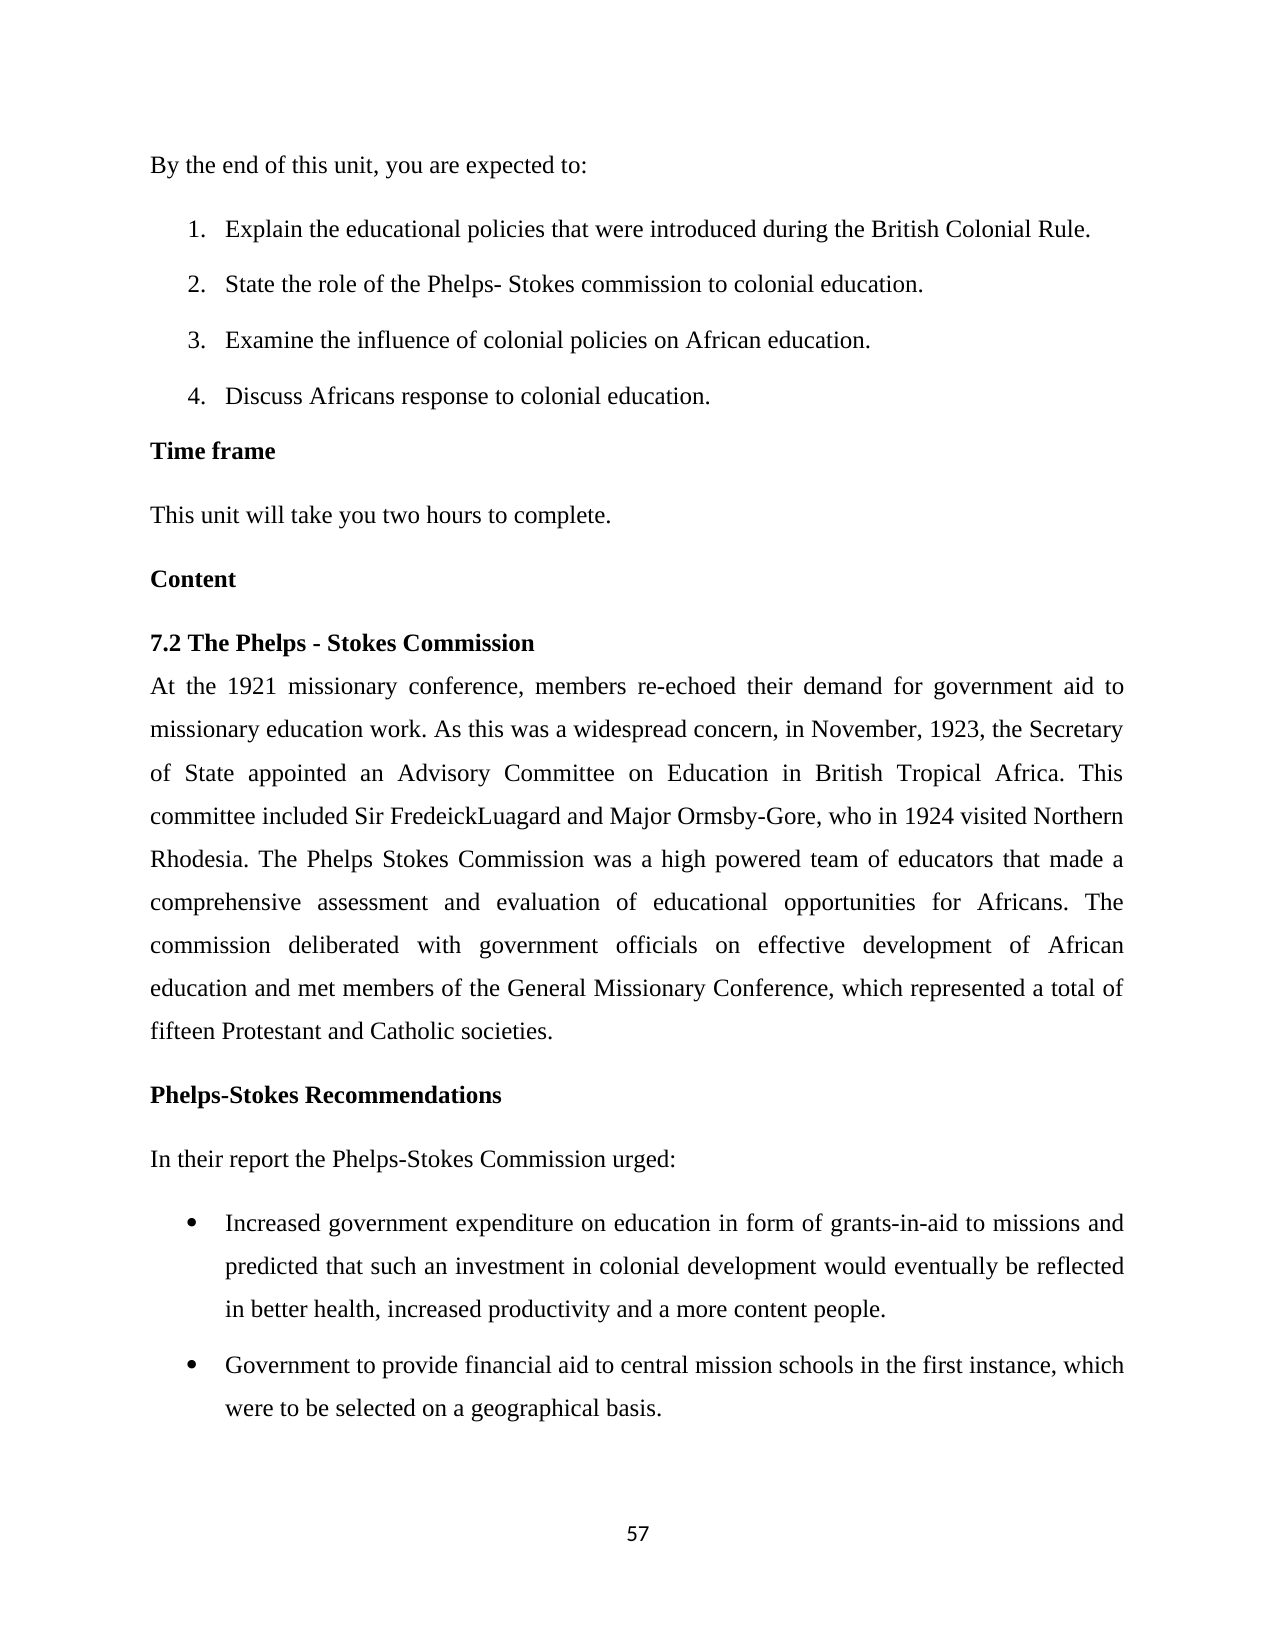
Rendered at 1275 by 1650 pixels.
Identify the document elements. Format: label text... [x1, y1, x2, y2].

subtitle 7.2 The Phelps - Stokes Commission [150, 628, 1125, 657]
list Increased government expenditure on education in form of grants-in-aid to missions and predicted that such an investment in colonial development would eventually be reflected in better health, increased productivity and a more content people. [187, 1208, 1125, 1323]
text Phelps-Stokes Recommendations [150, 1080, 1125, 1109]
list Examine the influence of colonial policies on African education. [187, 325, 1125, 354]
text In their report the Phelps-Stokes Commission urged: [150, 1144, 1125, 1173]
text This unit will take you two hours to complete. [150, 500, 1125, 529]
list Government to provide financial aid to central mission schools in the first instance, which were to be selected on a geographical basis. [187, 1350, 1125, 1422]
list Discuss Africans response to colonial education. [187, 381, 1125, 409]
text Content [150, 564, 1125, 593]
text By the end of this unit, you are expected to: [150, 150, 1125, 179]
list Explain the educational policies that were introduced during the British Colonial Rule. [187, 214, 1125, 243]
list State the role of the Phelps- Stokes commission to colonial education. [187, 269, 1125, 298]
text At the 1921 missionary conference, members re-echoed their demand for government aid to missionary education work. As this was a widespread concern, in November, 1923, the Secretary of State appointed an Advisory Committee on Education in British Tropical Africa. This committee included Sir FredeickLuagard and Major Ormsby-Gore, who in 1924 visited Northern Rhodesia. The Phelps Stokes Commission was a high powered team of educators that made a comprehensive assessment and evaluation of educational opportunities for Africans. The commission deliberated with government officials on effective development of African education and met members of the General Missionary Conference, which represented a total of fifteen Protestant and Catholic societies. [150, 671, 1125, 1045]
text Time frame [150, 436, 1125, 465]
